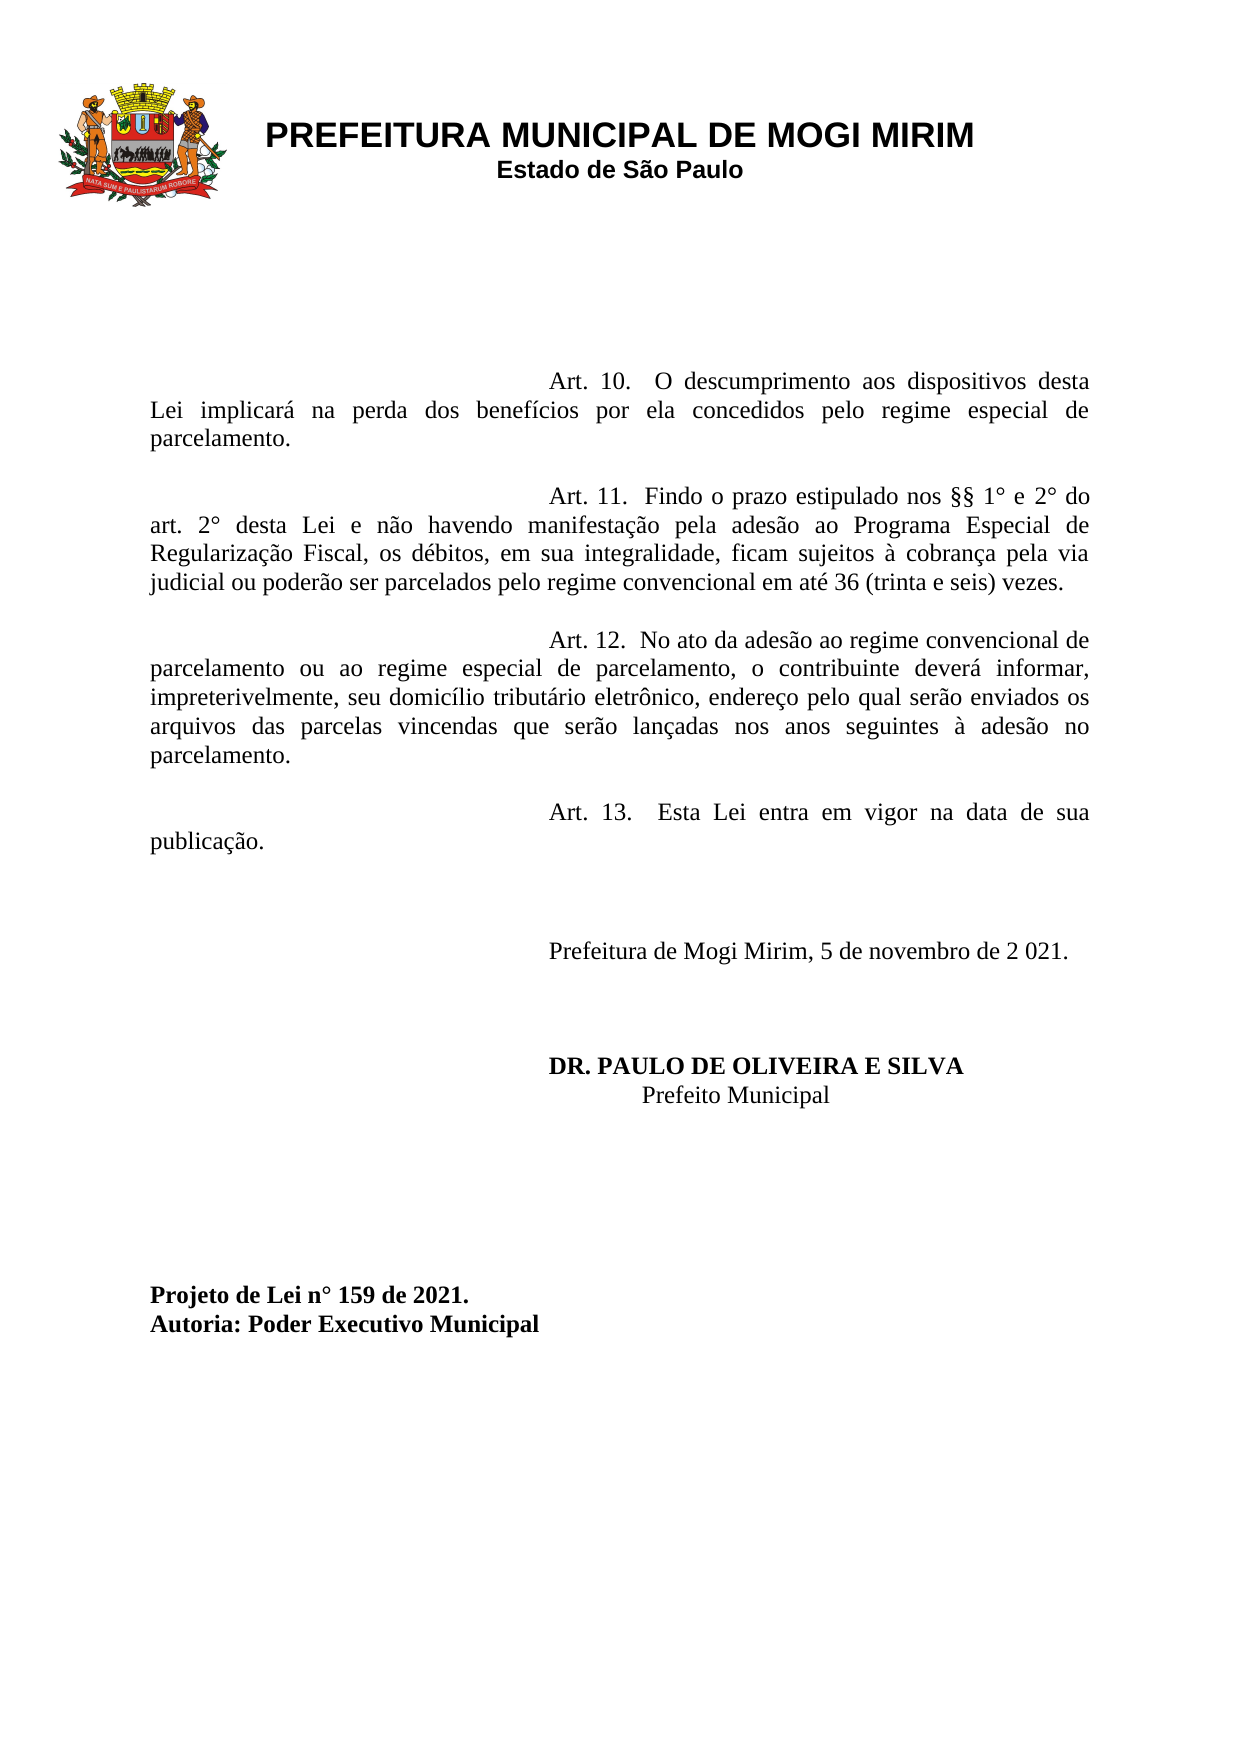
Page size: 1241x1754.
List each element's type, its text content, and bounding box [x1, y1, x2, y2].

text Projeto de Lei n° 159 de 2021. [150, 1281, 1090, 1309]
text Art. 12. No ato da adesão ao regime convencional de parcelamento ou ao regime especial de parcelamento, o contribuinte deverá informar, impreterivelmente, seu domicílio tributário eletrônico, endereço pelo qual serão enviados os arquivos das parcelas vincendas que serão lançadas nos anos seguintes à adesão no parcelamento. [150, 625, 1090, 768]
text Art. 11. Findo o prazo estipulado nos §§ 1° e 2° do art. 2° desta Lei e não havendo manifestação pela adesão ao Programa Especial de Regularização Fiscal, os débitos, em sua integralidade, ficam sujeitos à cobrança pela via judicial ou poderão ser parcelados pelo regime convencional em até 36 (trinta e seis) vezes. [150, 481, 1090, 596]
text Autoria: Poder Executivo Municipal [150, 1309, 1090, 1338]
text DR. PAULO DE OLIVEIRA E SILVA [549, 1051, 1090, 1080]
text Prefeito Municipal [150, 1080, 1090, 1109]
text Prefeitura de Mogi Mirim, 5 de novembro de 2 021. [150, 936, 1090, 965]
picture [57, 83, 228, 207]
text Art. 10. O descumprimento aos dispositivos desta Lei implicará na perda dos benefícios por ela concedidos pelo regime especial de parcelamento. [150, 366, 1090, 452]
text Art. 13. Esta Lei entra em vigor na data de sua publicação. [150, 797, 1090, 855]
